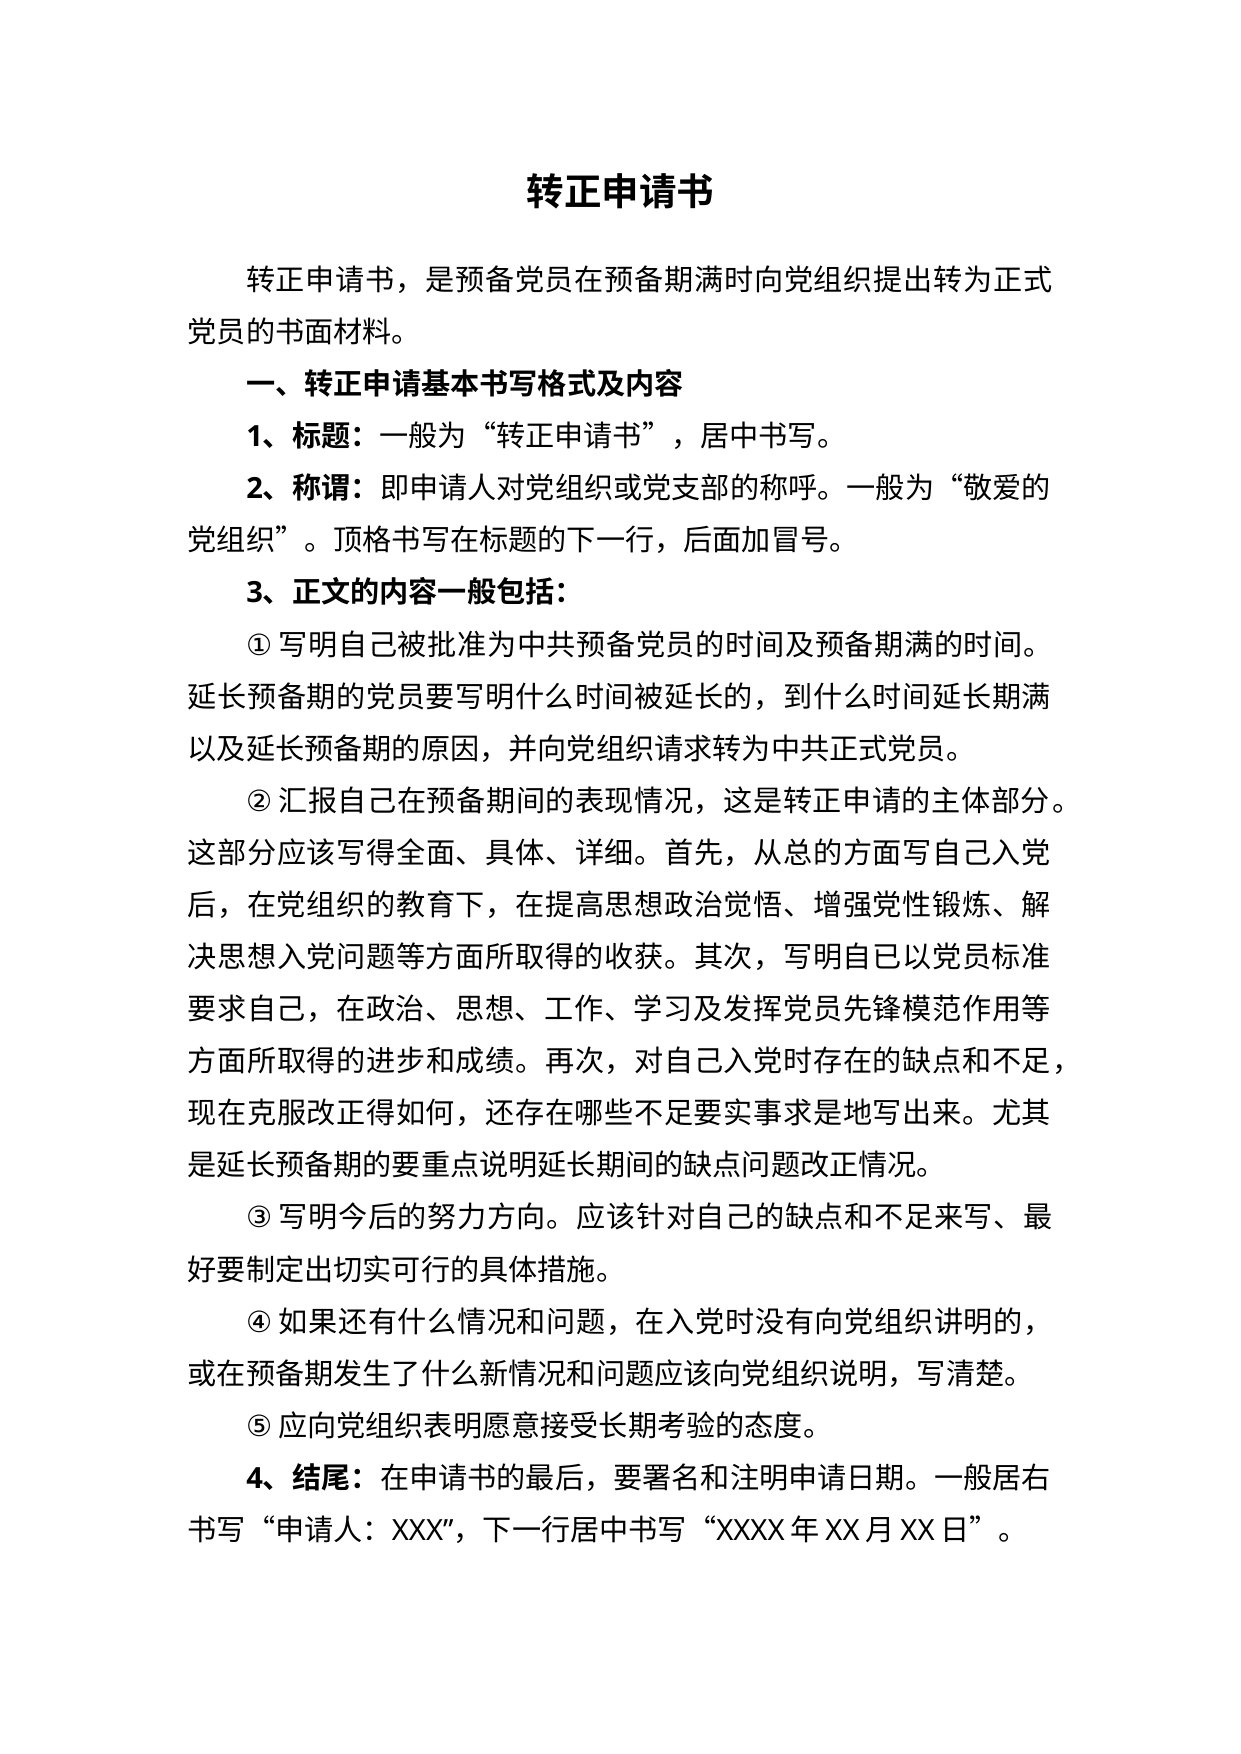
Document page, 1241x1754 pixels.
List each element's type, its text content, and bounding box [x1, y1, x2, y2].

text 转正申请书，是预备党员在预备期满时向党组织提出转为正式党员的书面材料。 [187, 249, 1053, 353]
text 转正申请书 [187, 162, 1053, 216]
text 2、称谓：即申请人对党组织或党支部的称呼。一般为“敬爱的党组织”。顶格书写在标题的下一行，后面加冒号。 [187, 457, 1053, 561]
text ①写明自己被批准为中共预备党员的时间及预备期满的时间。延长预备期的党员要写明什么时间被延长的，到什么时间延长期满以及延长预备期的原因，并向党组织请求转为中共正式党员。 [187, 613, 1053, 769]
text 4、结尾：在申请书的最后，要署名和注明申请日期。一般居右书写“申请人：XXX”，下一行居中书写“XXXX年XX月XX日”。 [187, 1447, 1053, 1551]
text ⑤应向党组织表明愿意接受长期考验的态度。 [187, 1394, 1053, 1447]
text 一、转正申请基本书写格式及内容 [187, 353, 1053, 405]
text 3、正文的内容一般包括： [187, 561, 1053, 613]
text 1、标题：一般为“转正申请书”，居中书写。 [187, 405, 1053, 457]
text ④如果还有什么情况和问题，在入党时没有向党组织讲明的，或在预备期发生了什么新情况和问题应该向党组织说明，写清楚。 [187, 1290, 1053, 1394]
text ②汇报自己在预备期间的表现情况，这是转正申请的主体部分。这部分应该写得全面、具体、详细。首先，从总的方面写自己入党后，在党组织的教育下，在提高思想政治觉悟、增强党性锻炼、解决思想入党问题等方面所取得的收获。其次，写明自已以党员标准要求自己，在政治、思想、工作、学习及发挥党员先锋模范作用等方面所取得的进步和成绩。再次，对自己入党时存在的缺点和不足，现在克服改正得如何，还存在哪些不足要实事求是地写出来。尤其是延长预备期的要重点说明延长期间的缺点问题改正情况。 [187, 769, 1053, 1186]
text ③写明今后的努力方向。应该针对自己的缺点和不足来写、最好要制定出切实可行的具体措施。 [187, 1186, 1053, 1290]
